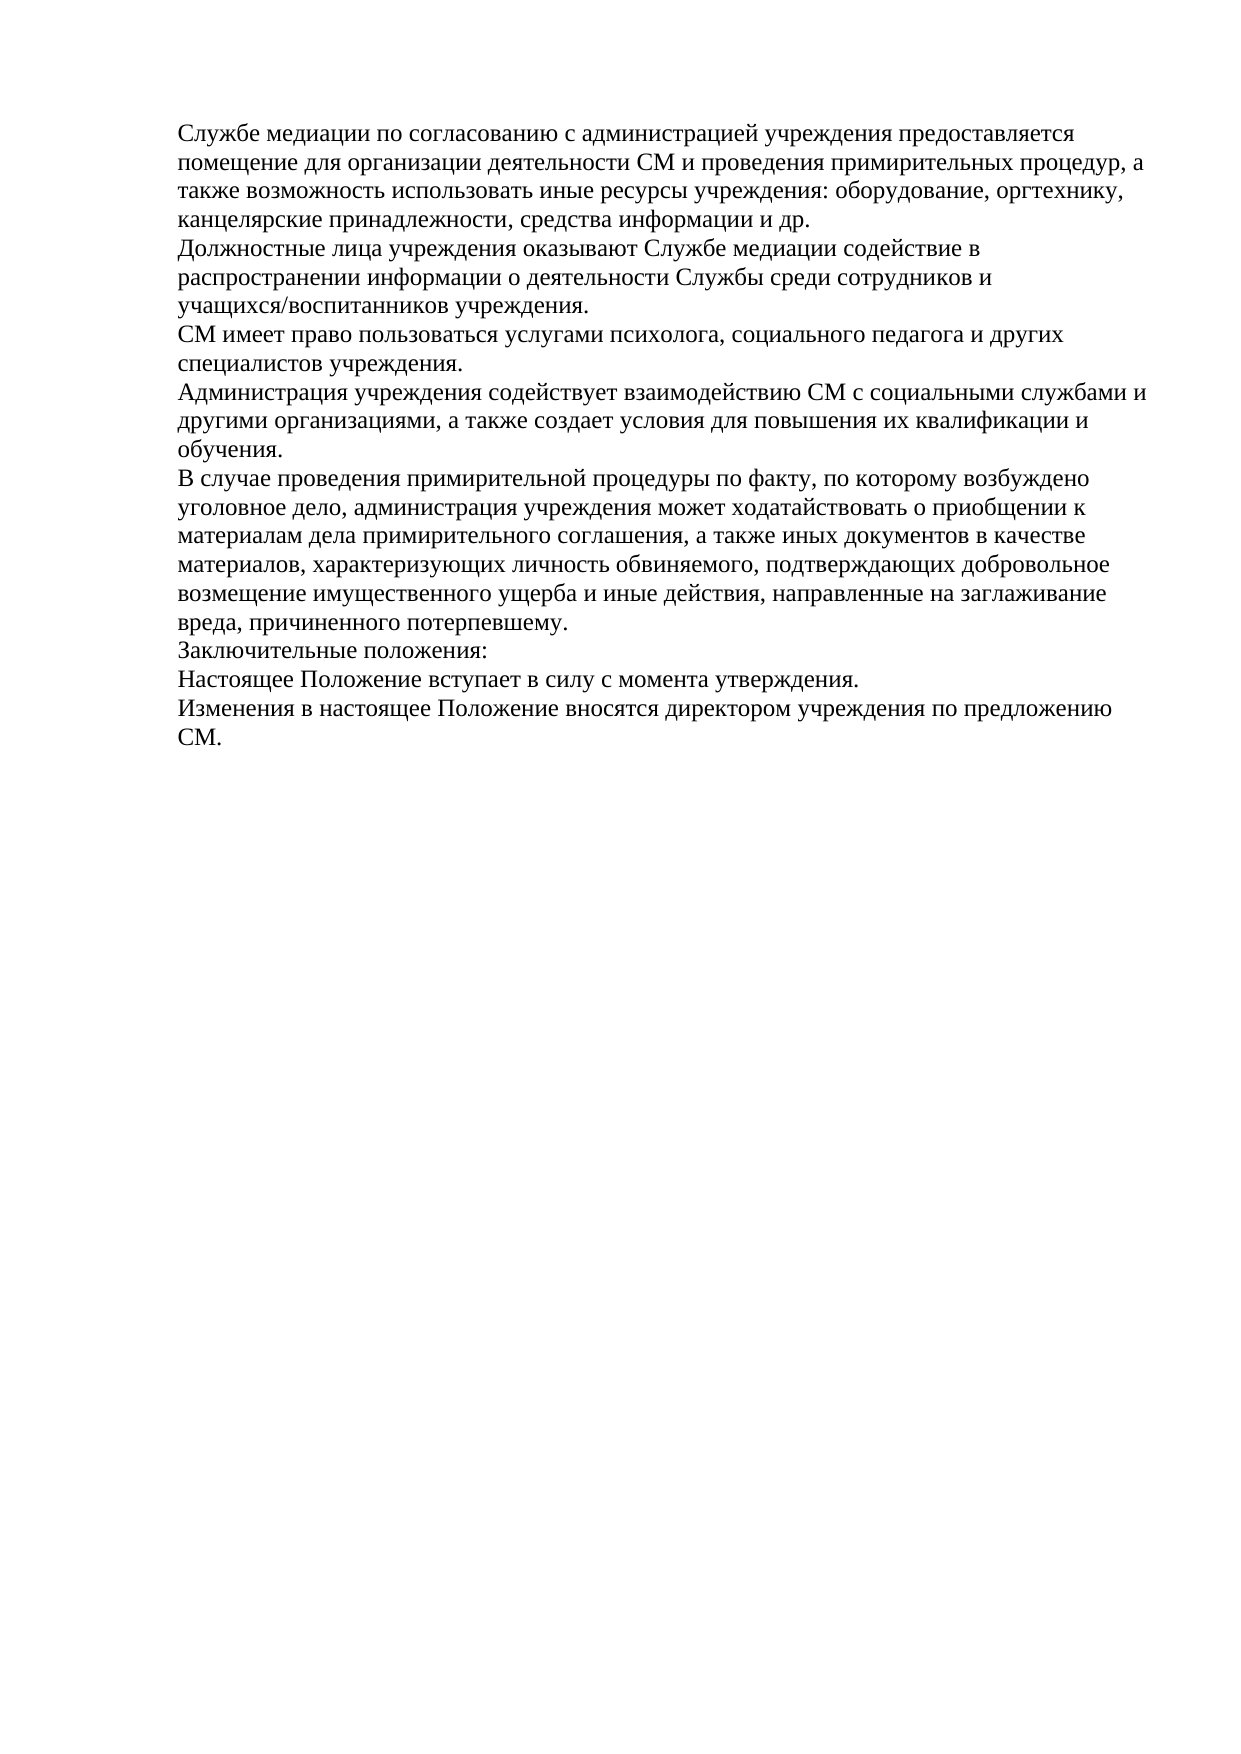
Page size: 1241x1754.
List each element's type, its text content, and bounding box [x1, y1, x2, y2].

text Должностные лица учреждения оказывают Службе медиации содействие в распространении информации о деятельности Службы среди сотрудников и учащихся/воспитанников учреждения. [177, 233, 1152, 319]
text СМ имеет право пользоваться услугами психолога, социального педагога и других специалистов учреждения. [177, 319, 1152, 377]
text Службе медиации по согласованию с администрацией учреждения предоставляется помещение для организации деятельности СМ и проведения примирительных процедур, а также возможность использовать иные ресурсы учреждения: оборудование, оргтехнику, канцелярские принадлежности, средства информации и др. [177, 118, 1152, 233]
text Изменения в настоящее Положение вносятся директором учреждения по предложению СМ. [177, 693, 1152, 751]
text Настоящее Положение вступает в силу с момента утверждения. [177, 664, 1152, 693]
text Администрация учреждения содействует взаимодействию СМ с социальными службами и другими организациями, а также создает условия для повышения их квалификации и обучения. [177, 377, 1152, 463]
text В случае проведения примирительной процедуры по факту, по которому возбуждено уголовное дело, администрация учреждения может ходатайствовать о приобщении к материалам дела примирительного соглашения, а также иных документов в качестве материалов, характеризующих личность обвиняемого, подтверждающих добровольное возмещение имущественного ущерба и иные действия, направленные на заглаживание вреда, причиненного потерпевшему. [177, 463, 1152, 636]
text Заключительные положения: [177, 636, 1152, 664]
